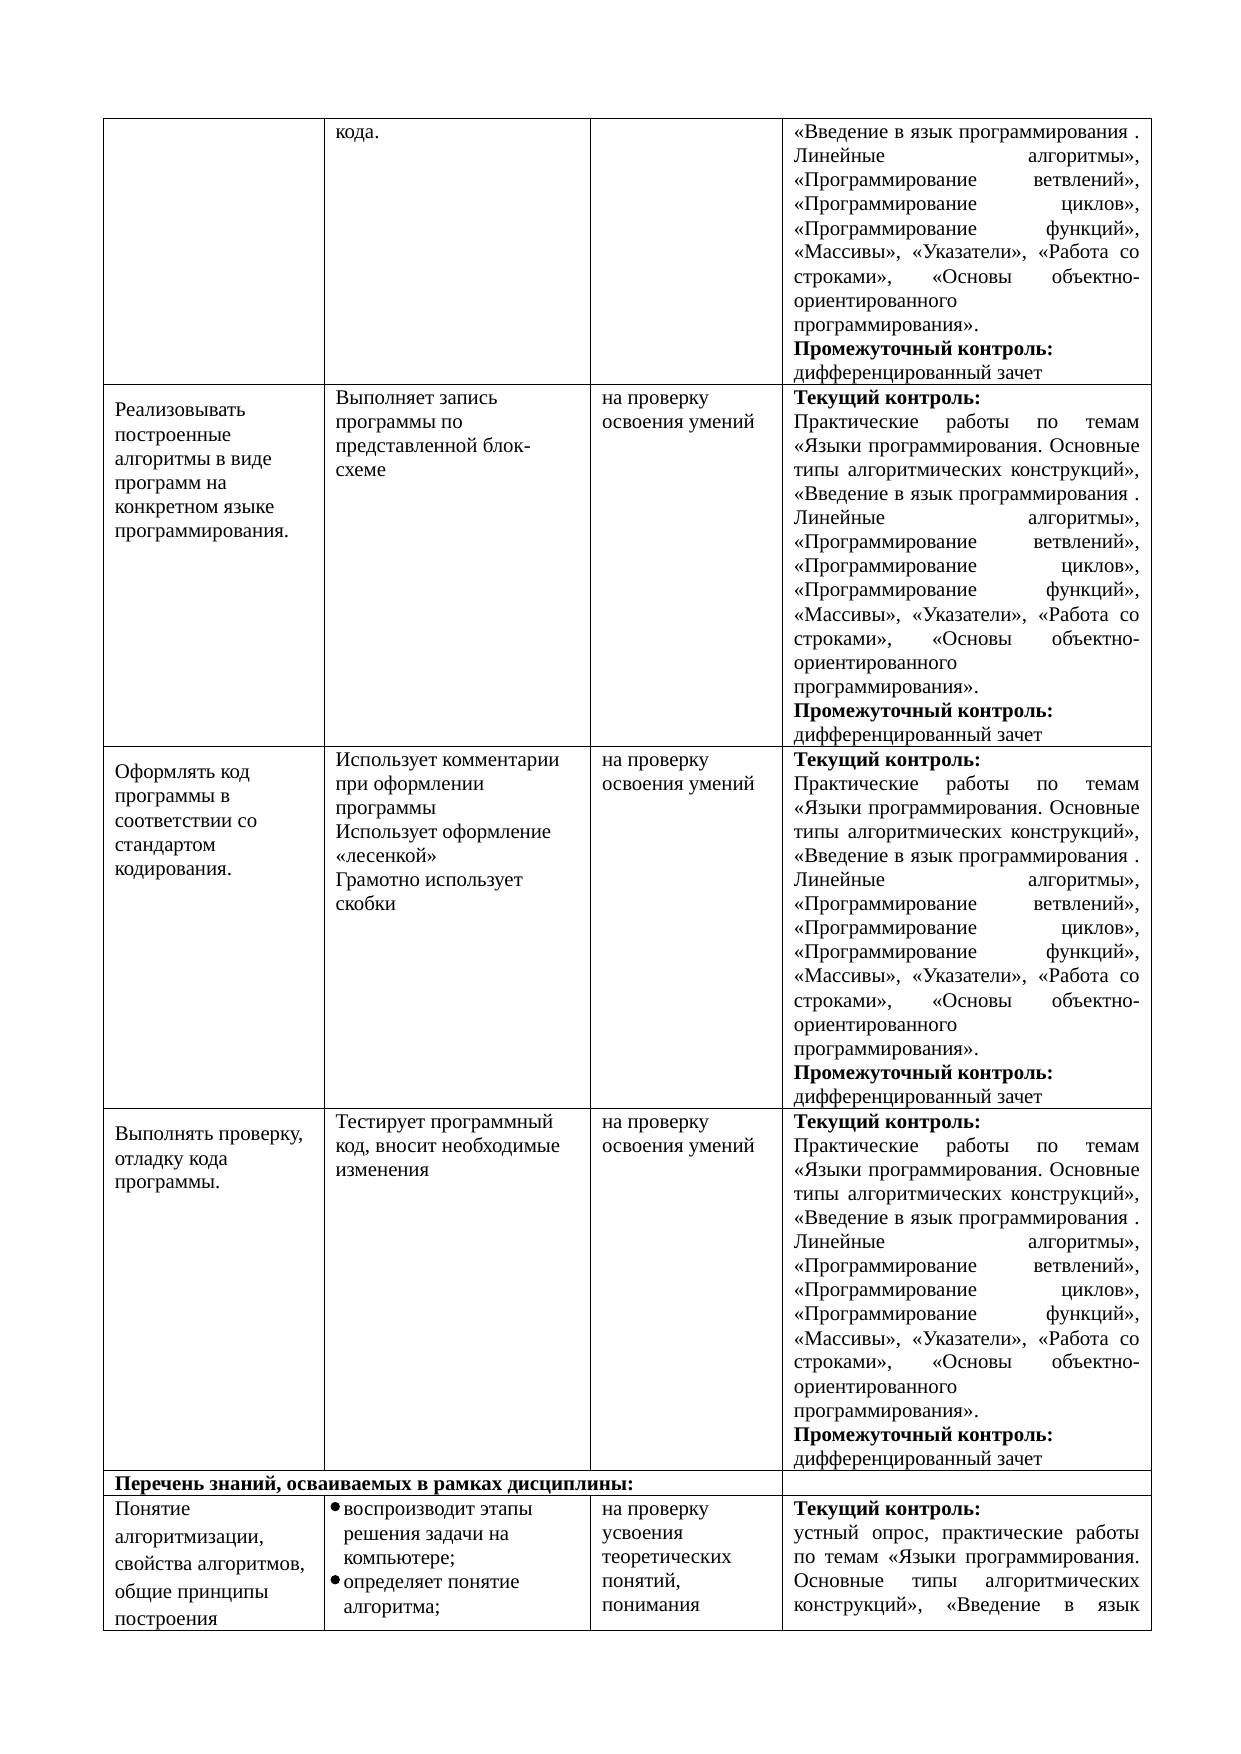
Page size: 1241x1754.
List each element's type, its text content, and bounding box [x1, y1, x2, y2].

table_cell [104, 1496, 324, 1630]
table_cell на проверку освоения умений [591, 747, 782, 1108]
table_cell Оформлять код программы в соответствии со стандартом кодирования. [104, 747, 324, 1108]
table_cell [325, 1496, 590, 1630]
table_cell Выполнять проверку, отладку кода программы. [104, 1109, 324, 1470]
table_cell Выполняет запись программы по представленной блок-схеме [325, 385, 590, 746]
table_cell Реализовывать построенные алгоритмы в виде программ на конкретном языке программирования. [104, 385, 324, 746]
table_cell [591, 119, 782, 384]
table_cell [783, 1471, 1151, 1495]
table_cell на проверку освоения умений [591, 1109, 782, 1470]
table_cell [783, 1496, 1151, 1630]
table_cell Использует комментарии при оформлении программы Использует оформление «лесенкой» Грамотно использует скобки [325, 747, 590, 1108]
table_cell Перечень знаний, осваиваемых в рамках дисциплины: [104, 1471, 782, 1495]
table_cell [325, 119, 590, 384]
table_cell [104, 119, 324, 384]
table_cell Тестирует программный код, вносит необходимые изменения [325, 1109, 590, 1470]
table_cell на проверку освоения умений [591, 385, 782, 746]
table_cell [591, 1496, 782, 1630]
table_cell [783, 119, 1151, 384]
